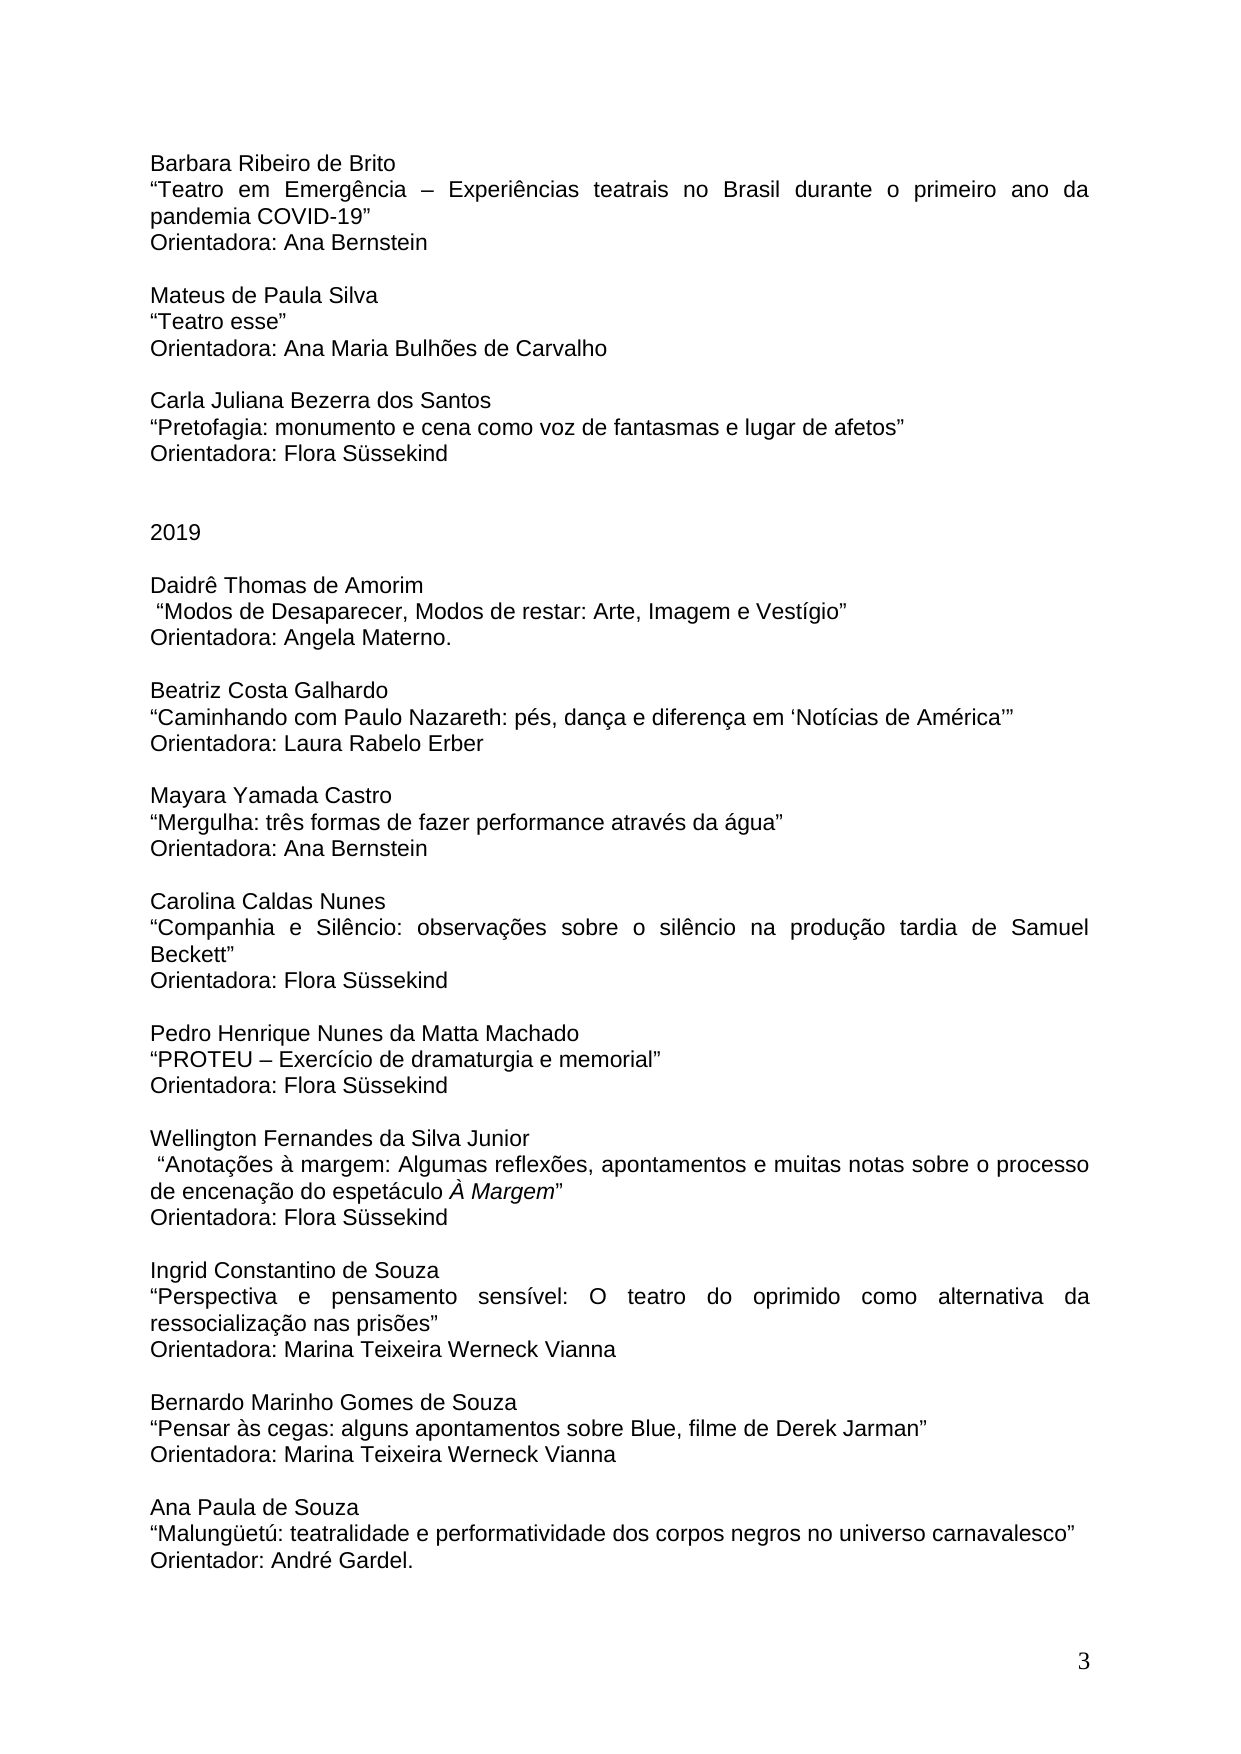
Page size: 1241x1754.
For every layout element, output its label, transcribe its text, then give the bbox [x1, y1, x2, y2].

text Carla Juliana Bezerra dos Santos [150, 387, 1090, 413]
text “Anotações à margem: Algumas reflexões, apontamentos e muitas notas sobre o processo de encenação do espetáculo À Margem” [150, 1151, 1090, 1204]
text Orientadora: Flora Süssekind [150, 1204, 1090, 1231]
text Daidrê Thomas de Amorim [150, 572, 1090, 598]
text Ingrid Constantino de Souza [150, 1257, 1090, 1283]
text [150, 1441, 1090, 1468]
text Orientadora: Flora Süssekind [150, 440, 1090, 466]
text Orientadora: Ana Bernstein [150, 229, 1090, 255]
text “Perspectiva e pensamento sensível: O teatro do oprimido como alternativa da ressocialização nas prisões” [150, 1283, 1090, 1336]
text Orientadora: Marina Teixeira Werneck Vianna [150, 1336, 1090, 1362]
text “Companhia e Silêncio: observações sobre o silêncio na produção tardia de Samuel Beckett” [150, 914, 1090, 967]
text Carolina Caldas Nunes [150, 888, 1090, 914]
text Ana Paula de Souza [150, 1494, 1090, 1520]
text “Caminhando com Paulo Nazareth: pés, dança e diferença em ‘Notícias de América’” [150, 703, 1090, 730]
text Beatriz Costa Galhardo [150, 677, 1090, 703]
text “Teatro em Emergência – Experiências teatrais no Brasil durante o primeiro ano da pandemia COVID-19” [150, 176, 1090, 229]
text Orientadora: Ana Bernstein [150, 835, 1090, 862]
text Orientadora: Flora Süssekind [150, 967, 1090, 993]
text Orientadora: Ana Maria Bulhões de Carvalho [150, 334, 1090, 361]
text Orientadora: Laura Rabelo Erber [150, 730, 1090, 756]
text 2019 [150, 519, 1090, 545]
text “Teatro esse” [150, 308, 1090, 334]
text Mateus de Paula Silva [150, 282, 1090, 308]
text Bernardo Marinho Gomes de Souza [150, 1389, 1090, 1415]
text “Modos de Desaparecer, Modos de restar: Arte, Imagem e Vestígio” [150, 598, 1090, 624]
text “Pretofagia: monumento e cena como voz de fantasmas e lugar de afetos” [150, 413, 1090, 440]
text Orientadora: Angela Materno. [150, 624, 1090, 651]
text Barbara Ribeiro de Brito [150, 150, 1090, 176]
text “Malungüetú: teatralidade e performatividade dos corpos negros no universo carnavalesco” [150, 1520, 1090, 1547]
text Wellington Fernandes da Silva Junior [150, 1125, 1090, 1151]
text “Pensar às cegas: alguns apontamentos sobre Blue, filme de Derek Jarman” [150, 1415, 1090, 1441]
text “Mergulha: três formas de fazer performance através da água” [150, 809, 1090, 835]
text “PROTEU – Exercício de dramaturgia e memorial” [150, 1046, 1090, 1072]
text Orientador: André Gardel. [150, 1547, 1090, 1573]
text Pedro Henrique Nunes da Matta Machado [150, 1020, 1090, 1046]
text Mayara Yamada Castro [150, 782, 1090, 809]
text Orientadora: Flora Süssekind [150, 1072, 1090, 1099]
